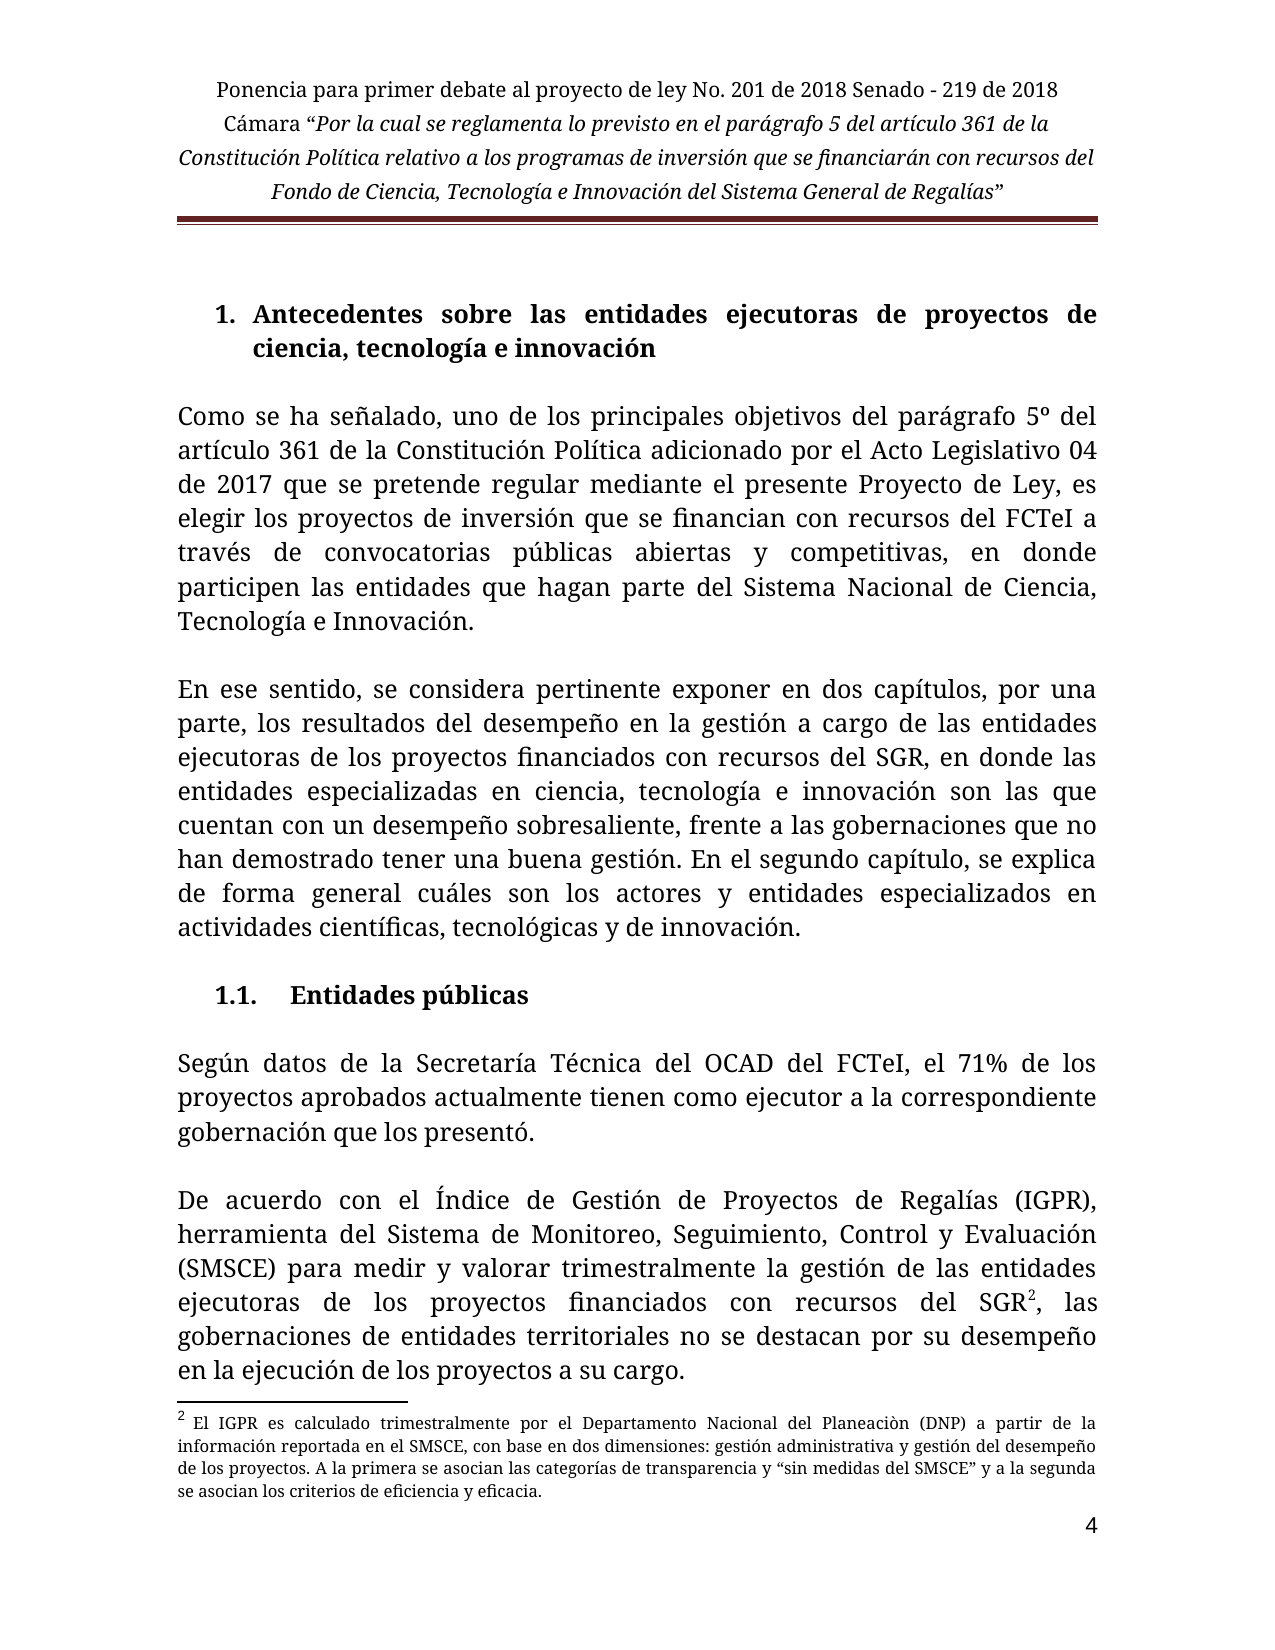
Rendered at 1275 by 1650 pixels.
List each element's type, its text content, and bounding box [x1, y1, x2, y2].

text Según datos de la Secretaría Técnica del OCAD del FCTeI, el 71% de los proyectos aprobados actualmente tienen como ejecutor a la correspondiente gobernación que los presentó. [177, 1046, 1098, 1148]
text De acuerdo con el Índice de Gestión de Proyectos de Regalías (IGPR), herramienta del Sistema de Monitoreo, Seguimiento, Control y Evaluación (SMSCE) para medir y valorar trimestralmente la gestión de las entidades ejecutoras de los proyectos financiados con recursos del SGR, las gobernaciones de entidades territoriales no se destacan por su desempeño en la ejecución de los proyectos a su cargo. [177, 1182, 1098, 1387]
list Antecedentes sobre las entidades ejecutoras de proyectos de ciencia, tecnología e innovación [215, 297, 1098, 365]
text Como se ha señalado, uno de los principales objetivos del parágrafo 5º del artículo 361 de la Constitución Política adicionado por el Acto Legislativo 04 de 2017 que se pretende regular mediante el presente Proyecto de Ley, es elegir los proyectos de inversión que se financian con recursos del FCTeI a través de convocatorias públicas abiertas y competitivas, en donde participen las entidades que hagan parte del Sistema Nacional de Ciencia, Tecnología e Innovación. [177, 399, 1098, 637]
list Entidades públicas [215, 978, 1098, 1012]
text En ese sentido, se considera pertinente exponer en dos capítulos, por una parte, los resultados del desempeño en la gestión a cargo de las entidades ejecutoras de los proyectos financiados con recursos del SGR, en donde las entidades especializadas en ciencia, tecnología e innovación son las que cuentan con un desempeño sobresaliente, frente a las gobernaciones que no han demostrado tener una buena gestión. En el segundo capítulo, se explica de forma general cuáles son los actores y entidades especializados en actividades científicas, tecnológicas y de innovación. [177, 671, 1098, 944]
